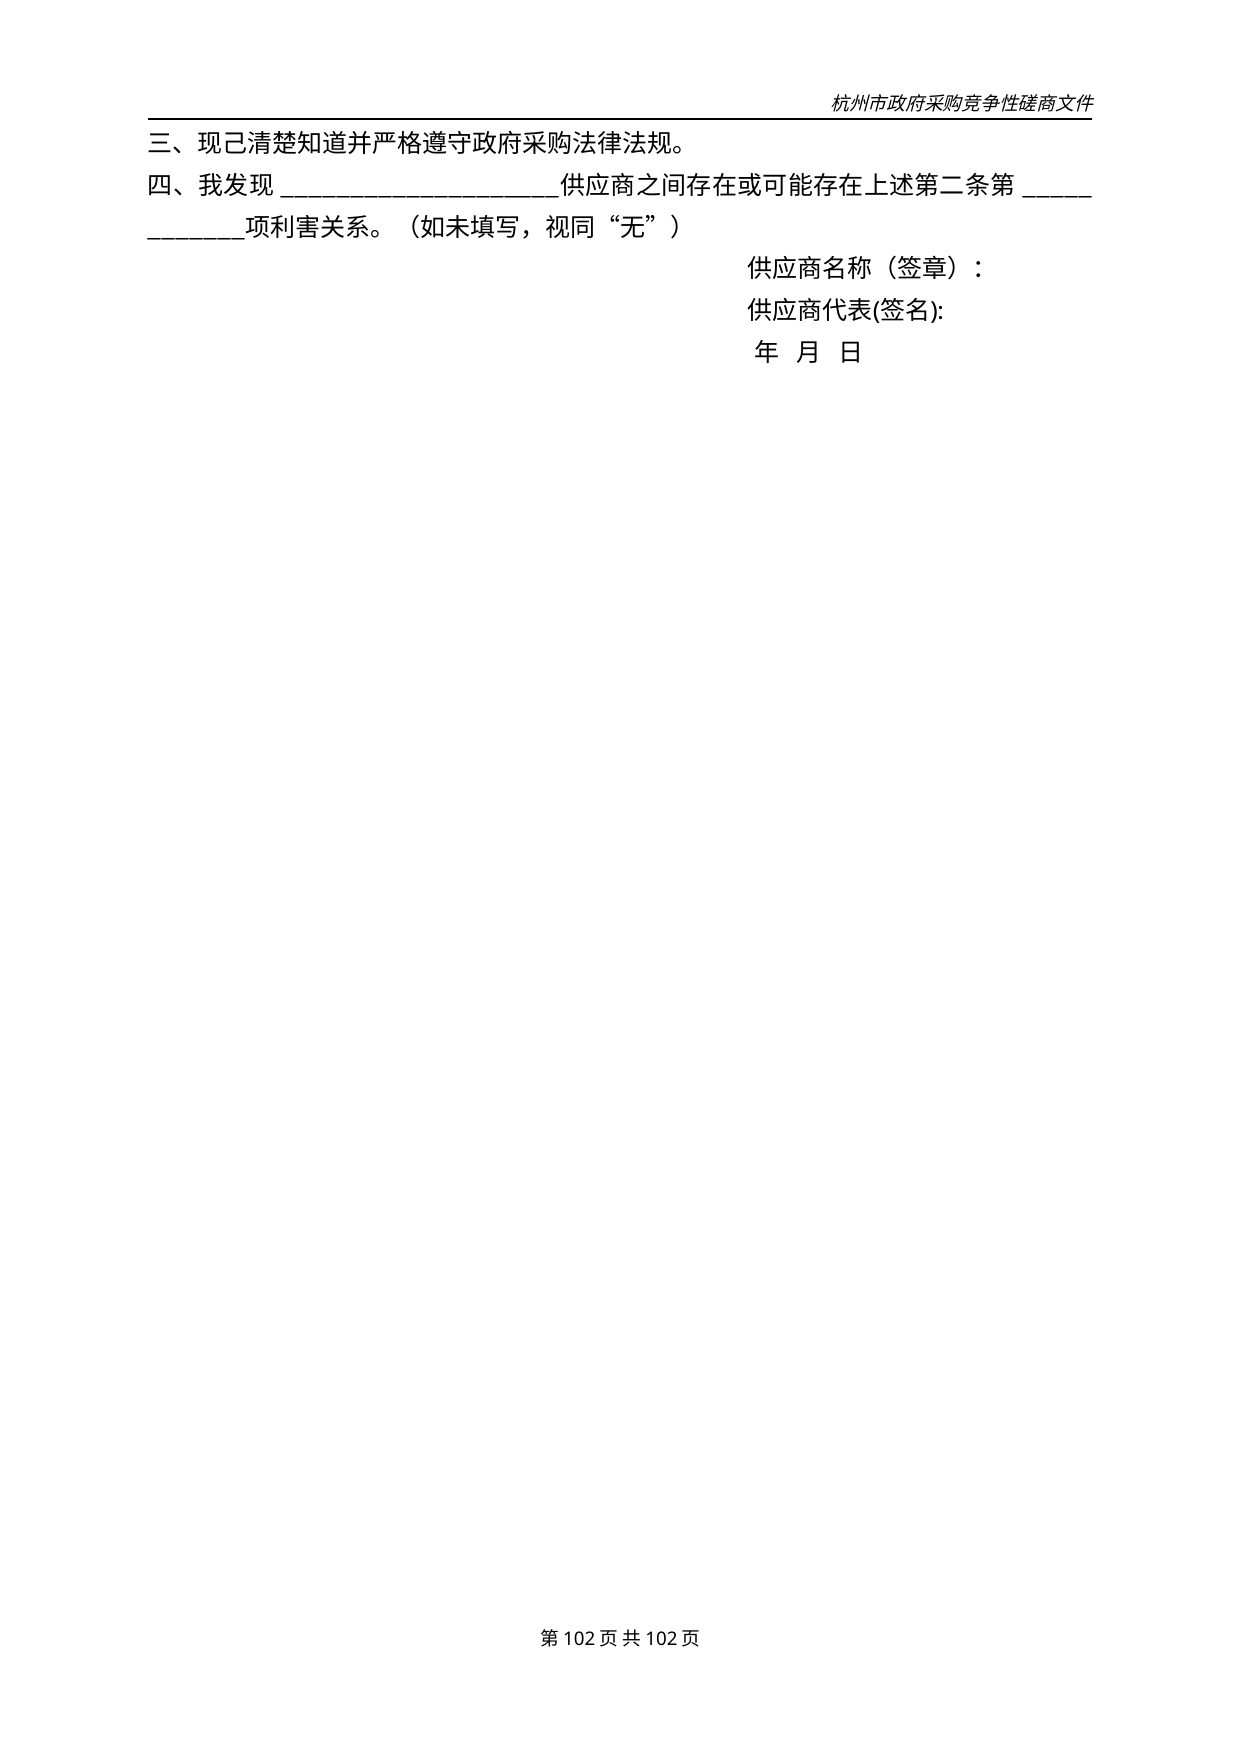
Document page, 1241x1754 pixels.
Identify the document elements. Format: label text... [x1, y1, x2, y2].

list 三、现己清楚知道并严格遵守政府采购法律法规。 [148, 120, 1092, 161]
list 供应商代表(签名): [148, 286, 1092, 328]
list 供应商名称（签章）： [148, 244, 1092, 286]
list 年 月 日 [148, 328, 1092, 369]
list 四、我发现 ____________________供应商之间存在或可能存在上述第二条第 ____________项利害关系。（如未填写，视同“无”） [148, 161, 1092, 244]
